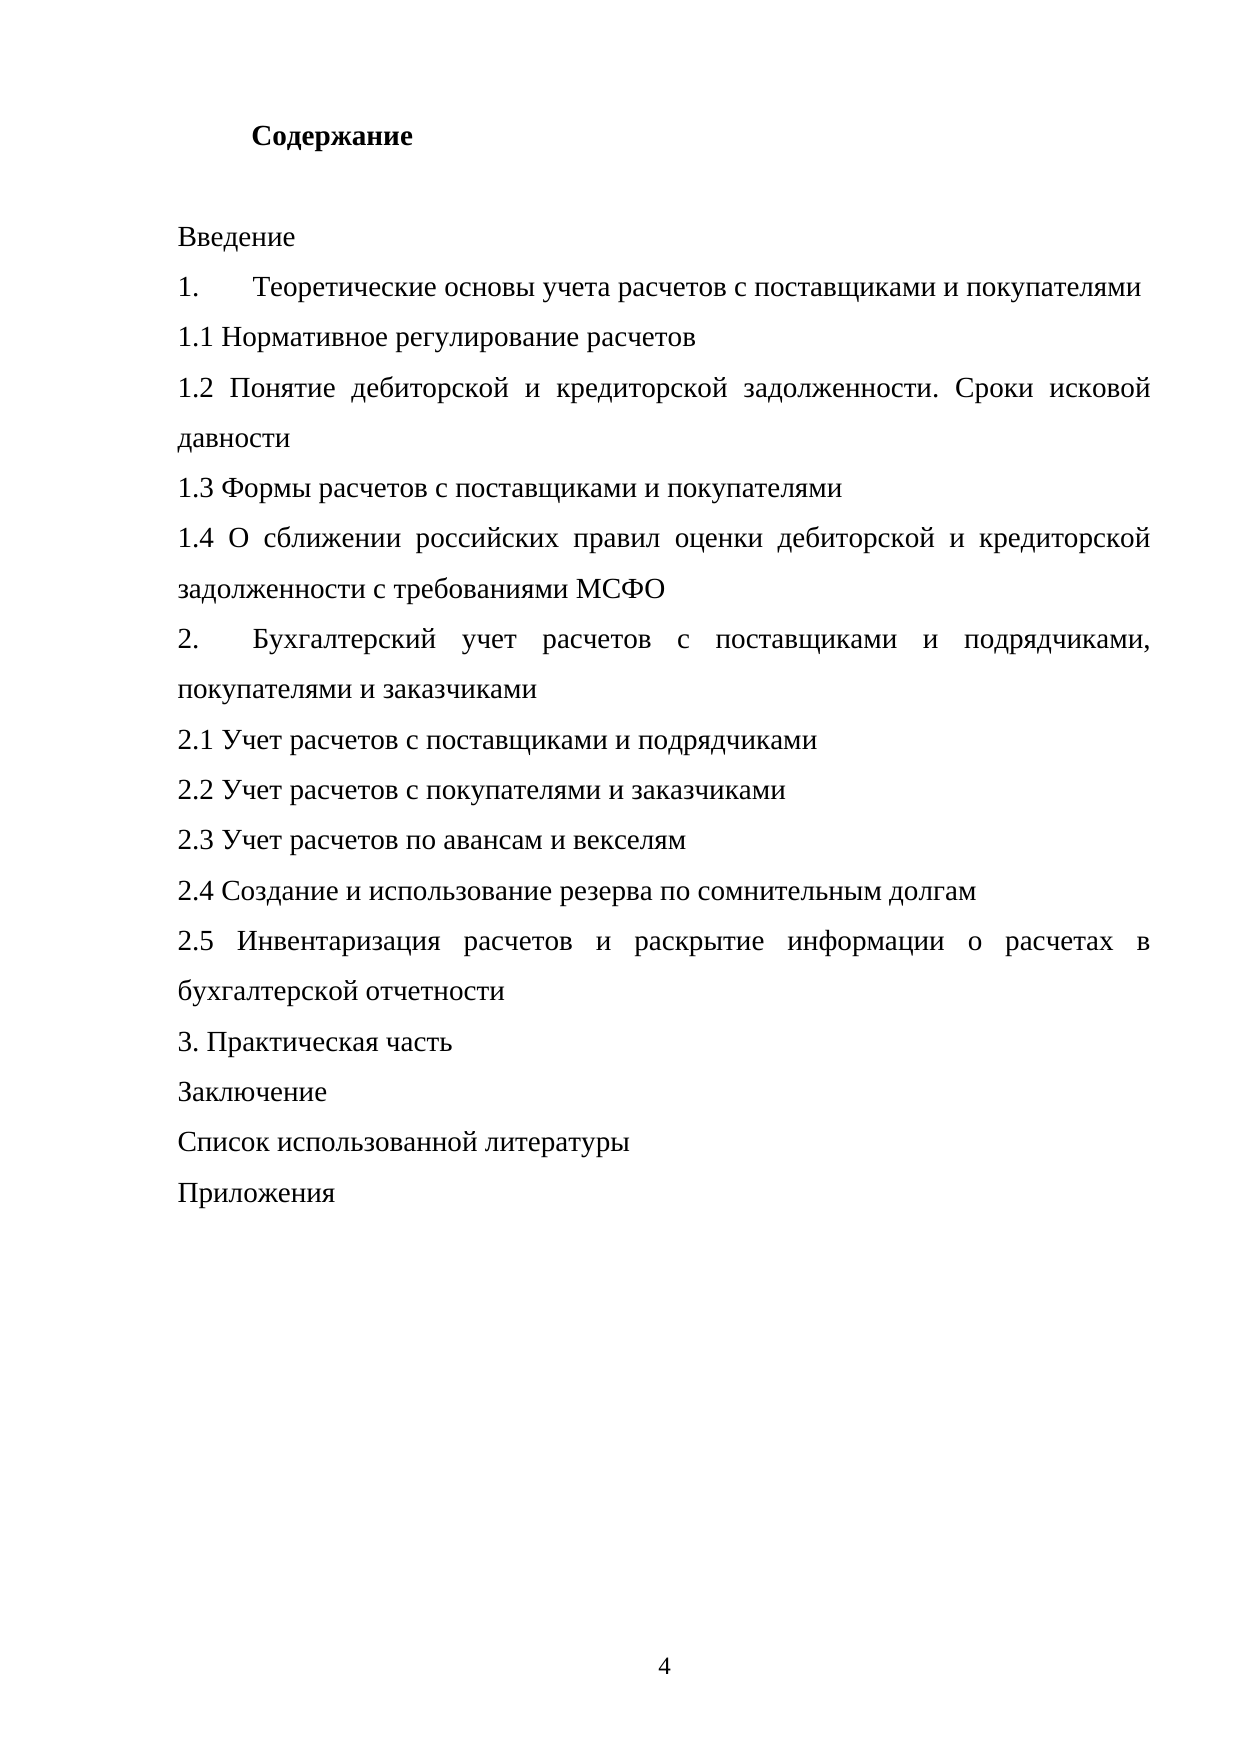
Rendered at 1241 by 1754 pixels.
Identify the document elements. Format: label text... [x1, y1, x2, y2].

text 1.2 Понятие дебиторской и кредиторской задолженности. Сроки исковой давности [177, 370, 1152, 453]
text 1.1 Нормативное регулирование расчетов [177, 319, 1152, 353]
text 1.4 О сближении российских правил оценки дебиторской и кредиторской задолженности с требованиями МСФО [177, 521, 1152, 604]
text 2.2 Учет расчетов с покупателями и заказчиками [177, 772, 1152, 806]
list Бухгалтерский учет расчетов с поставщиками и подрядчиками, покупателями и заказчиками [177, 621, 1152, 705]
text 2.1 Учет расчетов с поставщиками и подрядчиками [177, 722, 1152, 755]
text 2.5 Инвентаризация расчетов и раскрытие информации о расчетах в бухгалтерской отчетности [177, 923, 1152, 1007]
text 3. Практическая часть [177, 1024, 1152, 1057]
list Теоретические основы учета расчетов с поставщиками и покупателями [177, 269, 1152, 303]
text Список использованной литературы [177, 1124, 1152, 1158]
text Приложения [177, 1175, 1152, 1208]
text 1.3 Формы расчетов с поставщиками и покупателями [177, 470, 1152, 504]
text 2.4 Создание и использование резерва по сомнительным долгам [177, 873, 1152, 906]
text Введение [177, 219, 1152, 252]
text Содержание [177, 118, 1152, 152]
text 2.3 Учет расчетов по авансам и векселям [177, 822, 1152, 856]
text Заключение [177, 1074, 1152, 1108]
